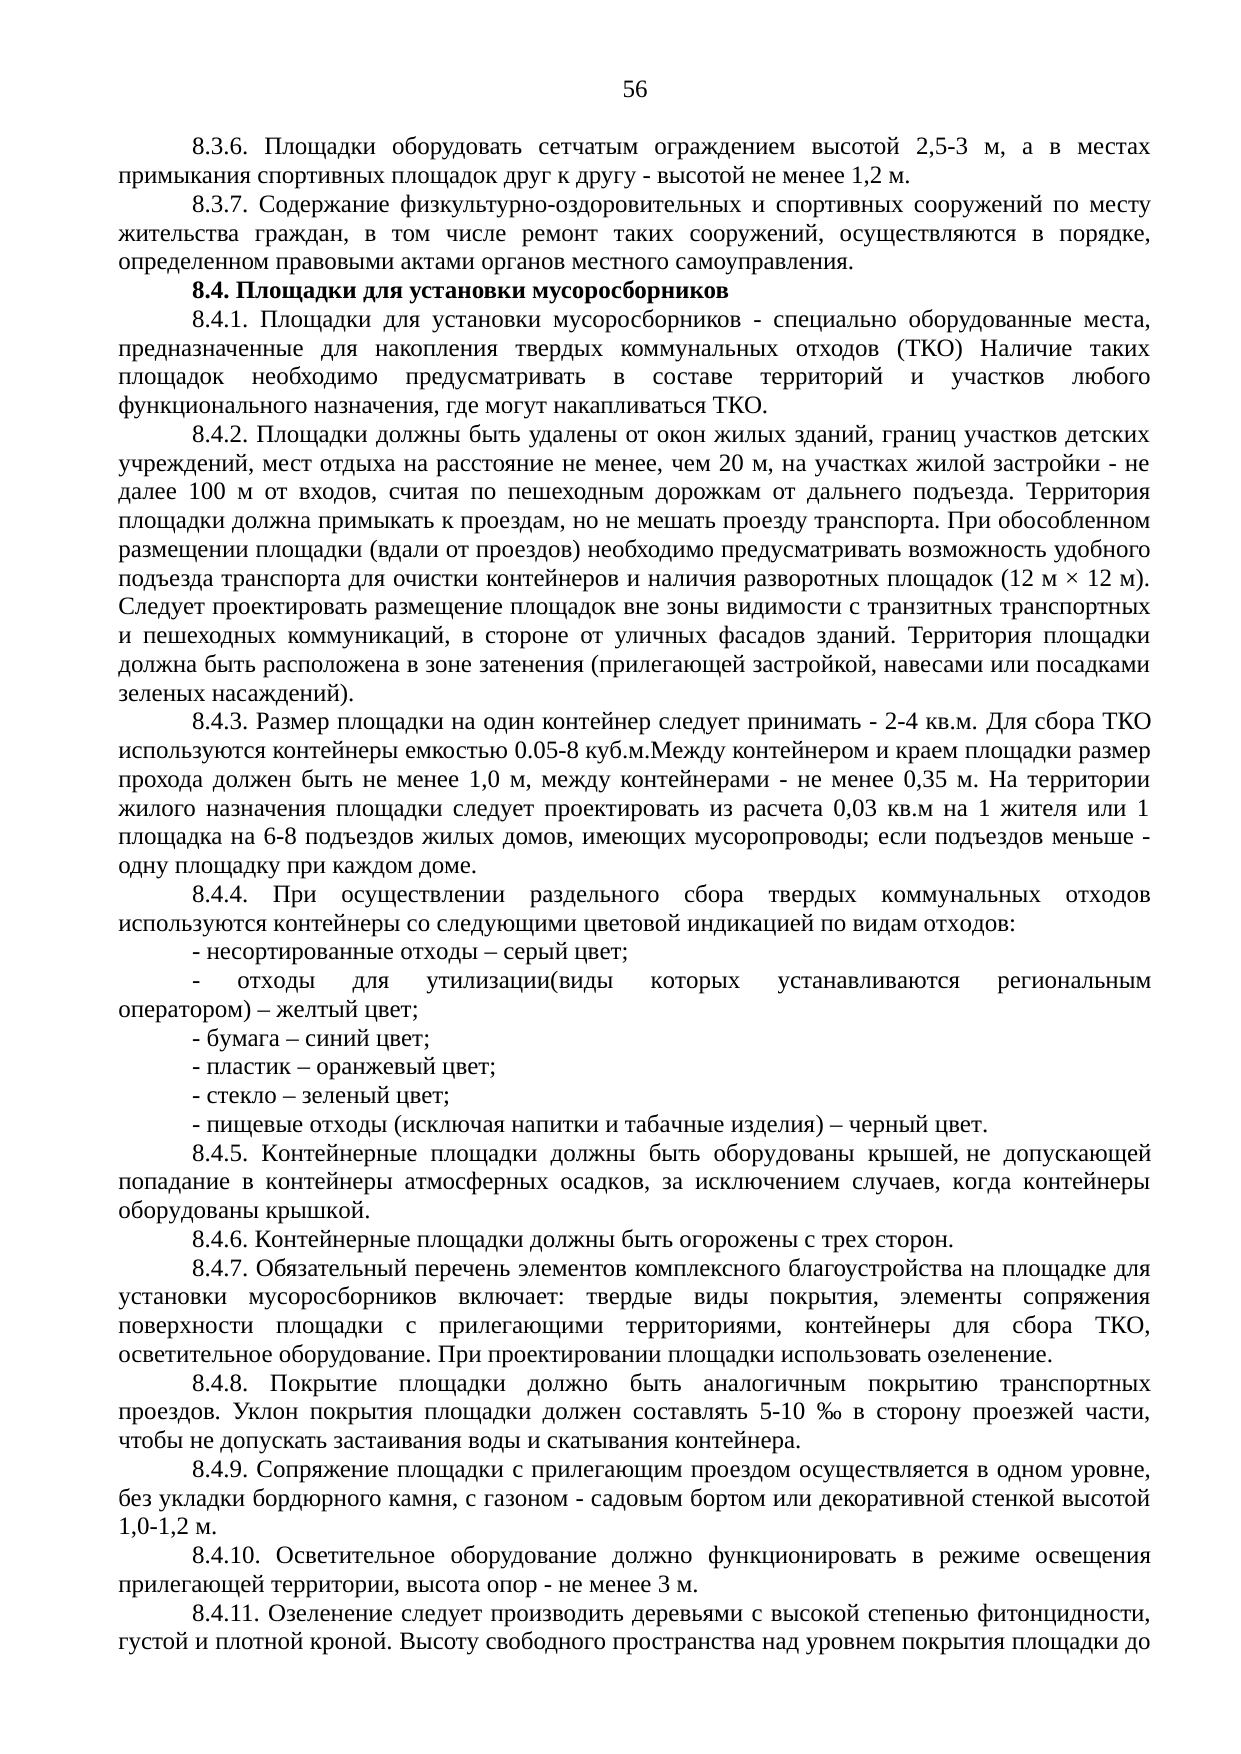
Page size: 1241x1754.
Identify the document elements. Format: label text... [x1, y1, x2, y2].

text 8.4. Площадки для установки мусоросборников [118, 275, 1152, 304]
text 8.4.5. Контейнерные площадки должны быть оборудованы крышей, не допускающей попадание в контейнеры атмосферных осадков, за исключением случаев, когда контейнеры оборудованы крышкой. [118, 1138, 1152, 1224]
text - стекло – зеленый цвет; [118, 1080, 1152, 1109]
text - отходы для утилизации(виды которых устанавливаются региональным оператором) – желтый цвет; [118, 965, 1152, 1023]
text 8.4.6. Контейнерные площадки должны быть огорожены с трех сторон. [118, 1224, 1152, 1253]
text 8.4.3. Размер площадки на один контейнер следует принимать - 2-4 кв.м. Для сбора ТКО используются контейнеры емкостью 0.05-8 куб.м.Между контейнером и краем площадки размер прохода должен быть не менее , между контейнерами - не менее . На территории жилого назначения площадки следует проектировать из расчета 0,03 кв.м на 1 жителя или 1 площадка на 6-8 подъездов жилых домов, имеющих мусоропроводы; если подъездов меньше - одну площадку при каждом доме. [118, 706, 1152, 879]
text 8.4.1. Площадки для установки мусоросборников - специально оборудованные места, предназначенные для накопления твердых коммунальных отходов (ТКО) Наличие таких площадок необходимо предусматривать в составе территорий и участков любого функционального назначения, где могут накапливаться ТКО. [118, 304, 1152, 419]
text - бумага – синий цвет; [118, 1023, 1152, 1051]
text 8.4.4. При осуществлении раздельного сбора твердых коммунальных отходов используются контейнеры со следующими цветовой индикацией по видам отходов: [118, 879, 1152, 936]
text - несортированные отходы – серый цвет; [118, 936, 1152, 965]
text 8.4.2. Площадки должны быть удалены от окон жилых зданий, границ участков детских учреждений, мест отдыха на расстояние не менее, чем , на участках жилой застройки - не далее от входов, считая по пешеходным дорожкам от дальнего подъезда. Территория площадки должна примыкать к проездам, но не мешать проезду транспорта. При обособленном размещении площадки (вдали от проездов) необходимо предусматривать возможность удобного подъезда транспорта для очистки контейнеров и наличия разворотных площадок ( × ). Следует проектировать размещение площадок вне зоны видимости с транзитных транспортных и пешеходных коммуникаций, в стороне от уличных фасадов зданий. Территория площадки должна быть расположена в зоне затенения (прилегающей застройкой, навесами или посадками зеленых насаждений). [118, 419, 1152, 706]
text - пищевые отходы (исключая напитки и табачные изделия) – черный цвет. [815, 1109, 1152, 1138]
text 8.4.8. Покрытие площадки должно быть аналогичным покрытию транспортных проездов. Уклон покрытия площадки должен составлять 5-10 ‰ в сторону проезжей части, чтобы не допускать застаивания воды и скатывания контейнера. [118, 1368, 1152, 1454]
text - пищевые отходы (исключая напитки и табачные изделия) – черный цвет. [118, 1109, 402, 1138]
text 8.3.7. Содержание физкультурно-оздоровительных и спортивных сооружений по месту жительства граждан, в том числе ремонт таких сооружений, осуществляются в порядке, определенном правовыми актами органов местного самоуправления. [118, 189, 1152, 275]
text - пластик – оранжевый цвет; [118, 1051, 1152, 1080]
text 8.3.6. Площадки оборудовать сетчатым ограждением высотой 2,5-, а в местах примыкания спортивных площадок друг к другу - высотой не менее . [118, 131, 1152, 189]
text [118, 1598, 1152, 1655]
text 8.4.9. Сопряжение площадки с прилегающим проездом осуществляется в одном уровне, без укладки бордюрного камня, с газоном - садовым бортом или декоративной стенкой высотой 1,0-. [118, 1454, 1152, 1540]
text 8.4.10. Осветительное оборудование должно функционировать в режиме освещения прилегающей территории, высота опор - не менее . [118, 1540, 1152, 1598]
text 8.4.7. Обязательный перечень элементов комплексного благоустройства на площадке для установки мусоросборников включает: твердые виды покрытия, элементы сопряжения поверхности площадки с прилегающими территориями, контейнеры для сбора ТКО, осветительное оборудование. При проектировании площадки использовать озеленение. [118, 1253, 1152, 1368]
